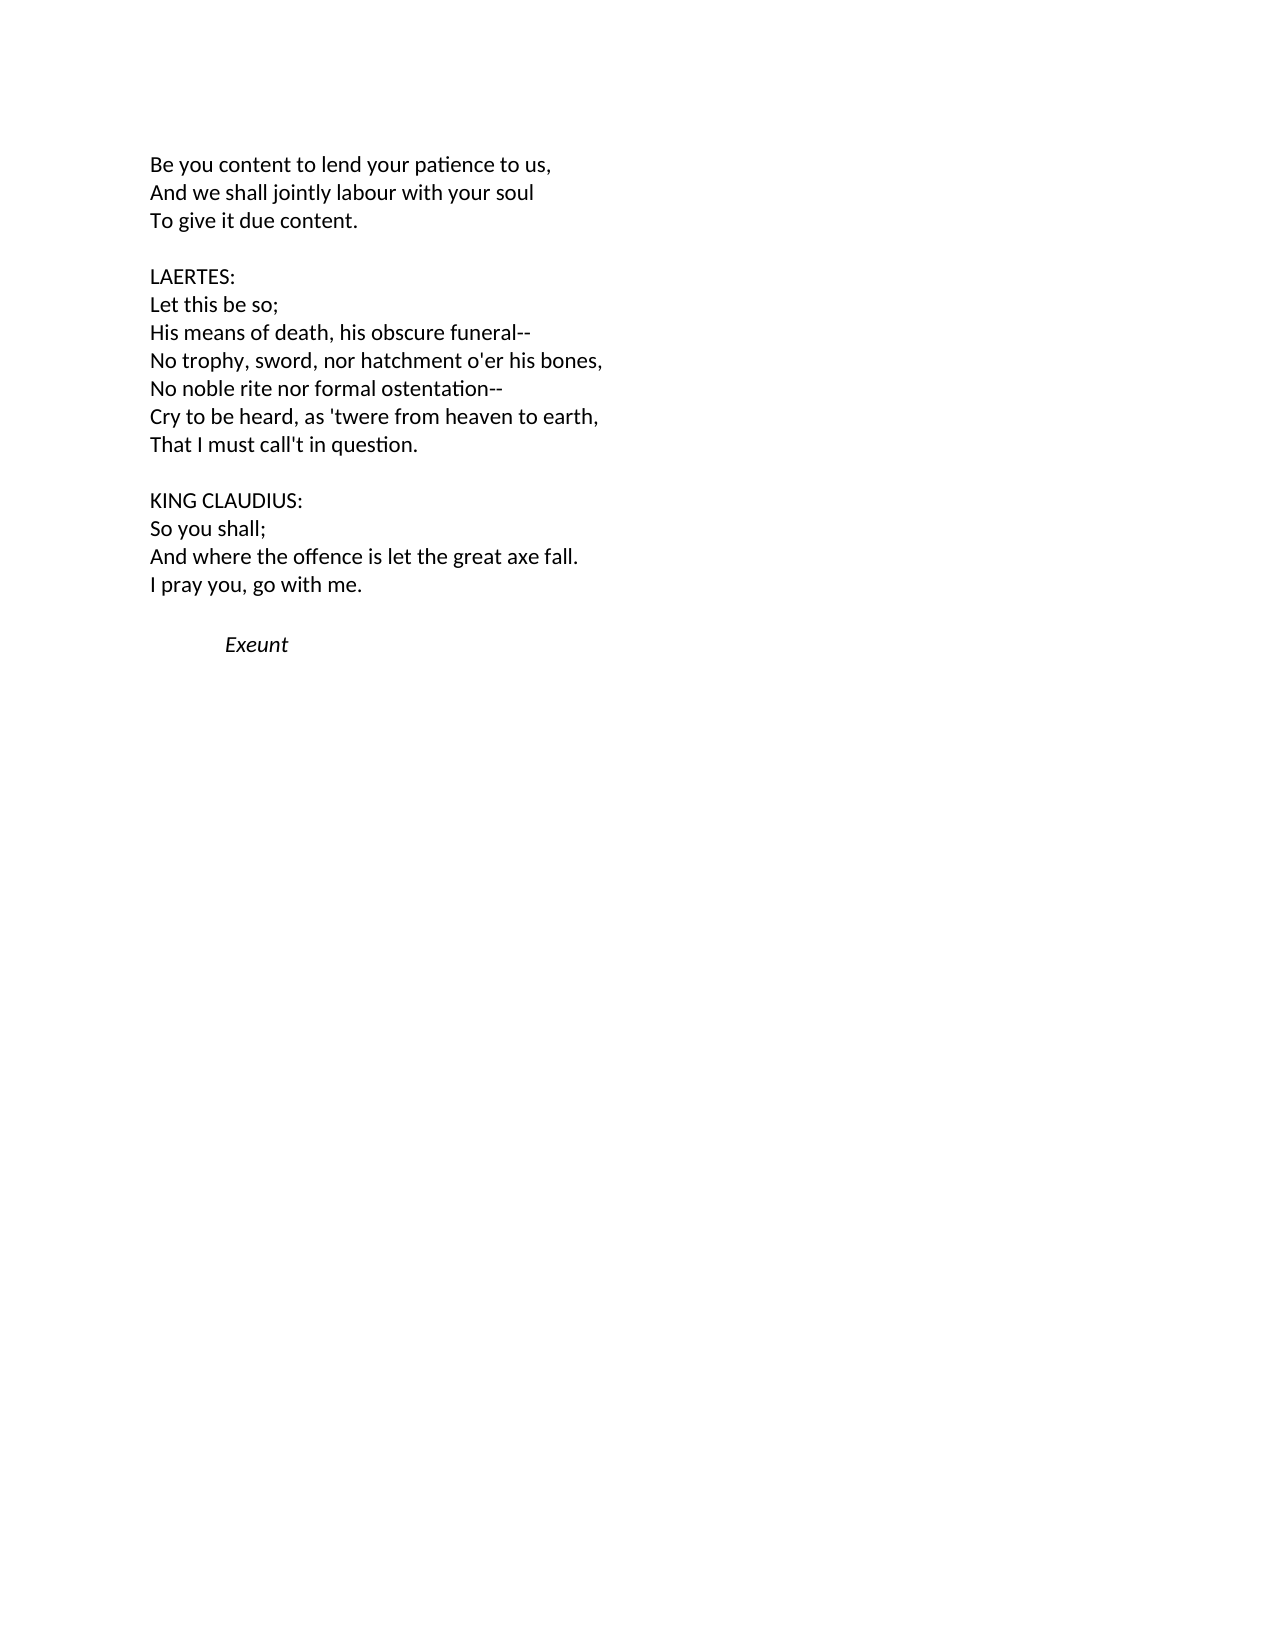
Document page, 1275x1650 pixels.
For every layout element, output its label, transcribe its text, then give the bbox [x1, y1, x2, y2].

text No trophy, sword, nor hatchment o'er his bones, [150, 346, 1062, 374]
text Exeunt [225, 631, 1062, 658]
text That I must call't in question. [150, 430, 1062, 458]
text LAERTES: [150, 262, 1125, 290]
text Cry to be heard, as 'twere from heaven to earth, [150, 402, 1062, 430]
text So you shall; [150, 514, 1062, 542]
text Let this be so; [150, 290, 1062, 318]
text And where the offence is let the great axe fall. [150, 542, 1062, 570]
text No noble rite nor formal ostentation-- [150, 374, 1062, 402]
text His means of death, his obscure funeral-- [150, 318, 1062, 346]
text KING CLAUDIUS: [150, 486, 1125, 514]
text And we shall jointly labour with your soul [150, 178, 1062, 206]
text Be you content to lend your patience to us, [150, 150, 1062, 178]
text I pray you, go with me. [150, 570, 1062, 598]
text To give it due content. [150, 206, 1062, 234]
